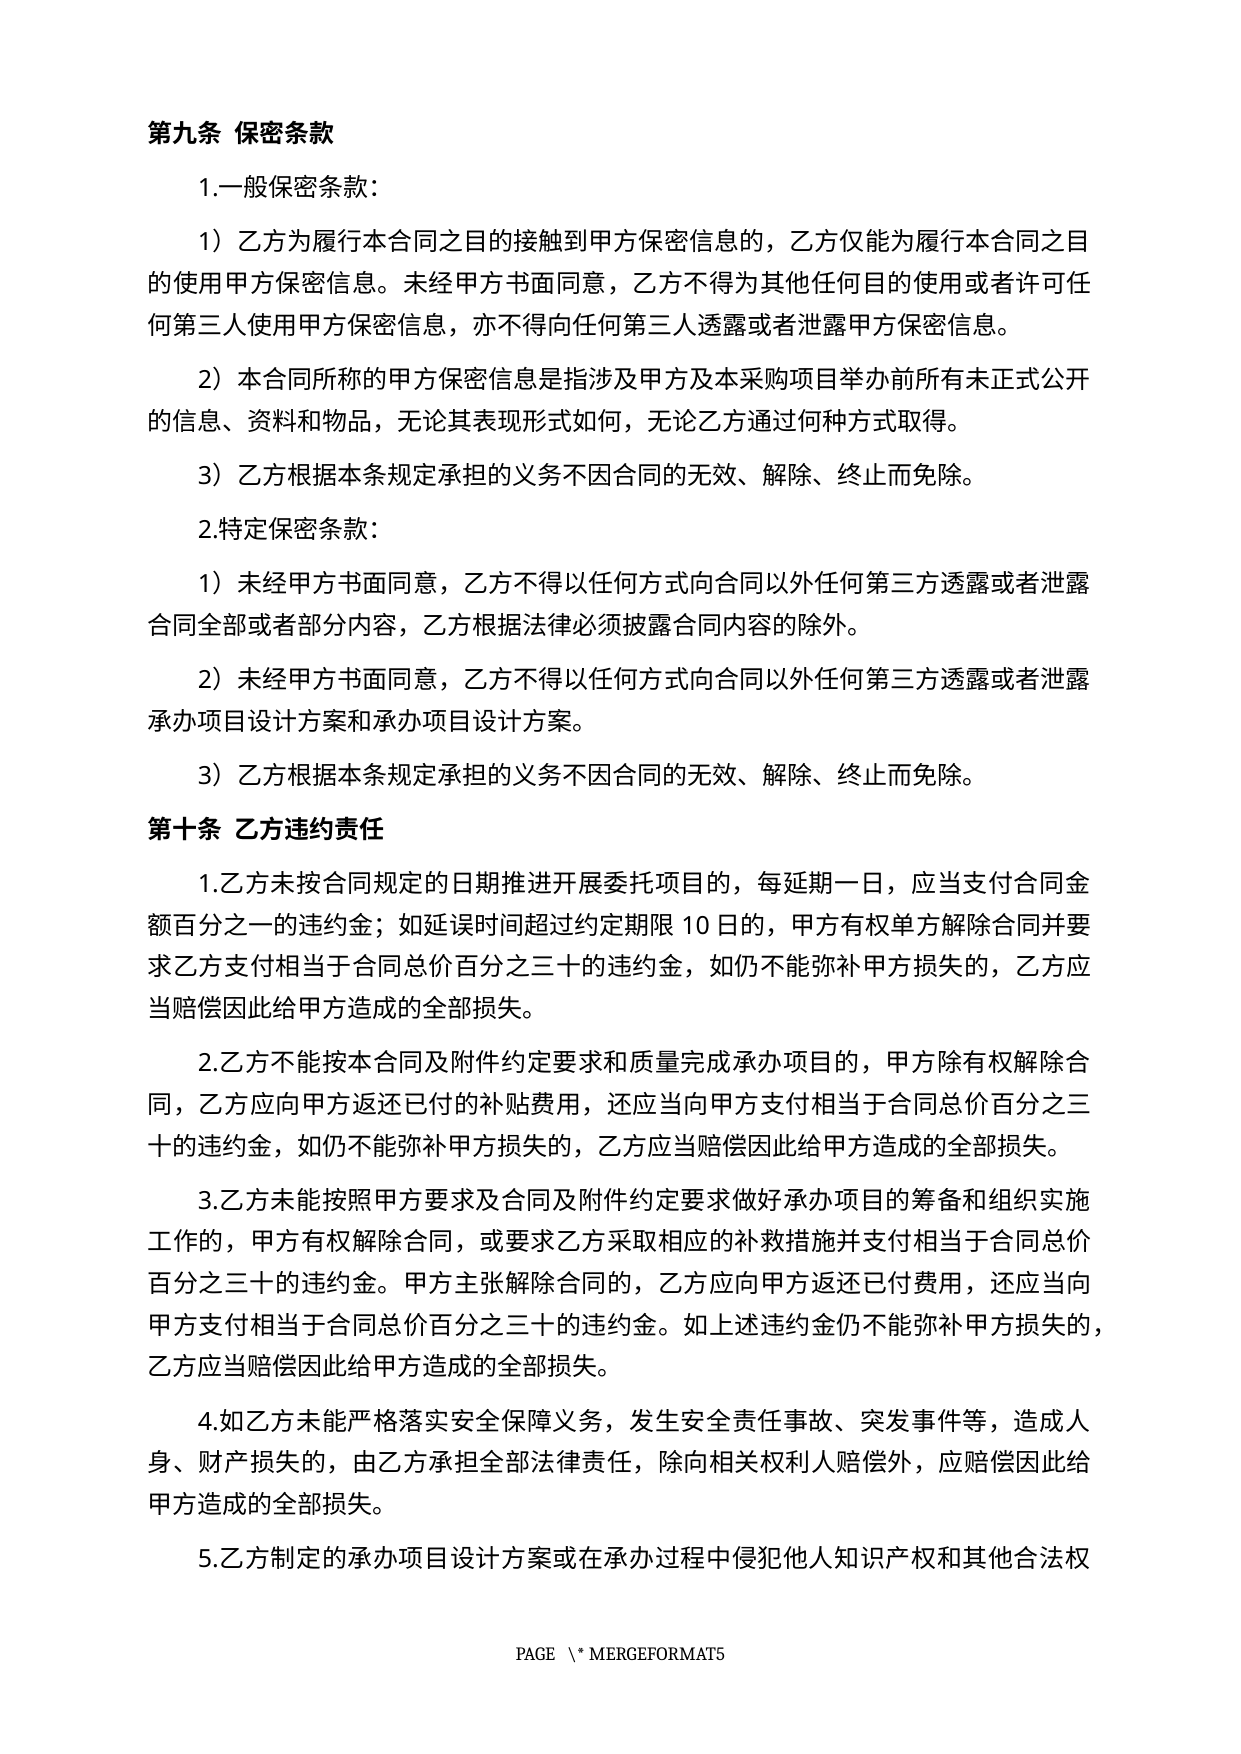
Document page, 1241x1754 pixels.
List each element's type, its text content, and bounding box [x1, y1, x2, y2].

text 2）本合同所称的甲方保密信息是指涉及甲方及本采购项目举办前所有未正式公开的信息、资料和物品，无论其表现形式如何，无论乙方通过何种方式取得。 [148, 359, 1092, 437]
text 1）乙方为履行本合同之目的接触到甲方保密信息的，乙方仅能为履行本合同之目的使用甲方保密信息。未经甲方书面同意，乙方不得为其他任何目的使用或者许可任何第三人使用甲方保密信息，亦不得向任何第三人透露或者泄露甲方保密信息。 [148, 222, 1092, 341]
text 第九条 保密条款 [148, 113, 1092, 150]
text 2.乙方不能按本合同及附件约定要求和质量完成承办项目的，甲方除有权解除合同，乙方应向甲方返还已付的补贴费用，还应当向甲方支付相当于合同总价百分之三十的违约金，如仍不能弥补甲方损失的，乙方应当赔偿因此给甲方造成的全部损失。 [148, 1043, 1092, 1162]
text 3）乙方根据本条规定承担的义务不因合同的无效、解除、终止而免除。 [148, 455, 1092, 491]
text 1.一般保密条款： [198, 168, 1092, 204]
text 3）乙方根据本条规定承担的义务不因合同的无效、解除、终止而免除。 [148, 755, 1092, 791]
text 3.乙方未能按照甲方要求及合同及附件约定要求做好承办项目的筹备和组织实施工作的，甲方有权解除合同，或要求乙方采取相应的补救措施并支付相当于合同总价百分之三十的违约金。甲方主张解除合同的，乙方应向甲方返还已付费用，还应当向甲方支付相当于合同总价百分之三十的违约金。如上述违约金仍不能弥补甲方损失的，乙方应当赔偿因此给甲方造成的全部损失。 [148, 1180, 1092, 1383]
text 第十条 乙方违约责任 [148, 809, 1092, 846]
text 1）未经甲方书面同意，乙方不得以任何方式向合同以外任何第三方透露或者泄露合同全部或者部分内容，乙方根据法律必须披露合同内容的除外。 [148, 563, 1092, 641]
text 4.如乙方未能严格落实安全保障义务，发生安全责任事故、突发事件等，造成人身、财产损失的，由乙方承担全部法律责任，除向相关权利人赔偿外，应赔偿因此给甲方造成的全部损失。 [148, 1401, 1092, 1521]
text 2.特定保密条款： [198, 509, 1092, 546]
text 1.乙方未按合同规定的日期推进开展委托项目的，每延期一日，应当支付合同金额百分之一的违约金；如延误时间超过约定期限10日的，甲方有权单方解除合同并要求乙方支付相当于合同总价百分之三十的违约金，如仍不能弥补甲方损失的，乙方应当赔偿因此给甲方造成的全部损失。 [148, 863, 1092, 1025]
text 2）未经甲方书面同意，乙方不得以任何方式向合同以外任何第三方透露或者泄露承办项目设计方案和承办项目设计方案。 [148, 659, 1092, 737]
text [148, 1538, 1092, 1575]
